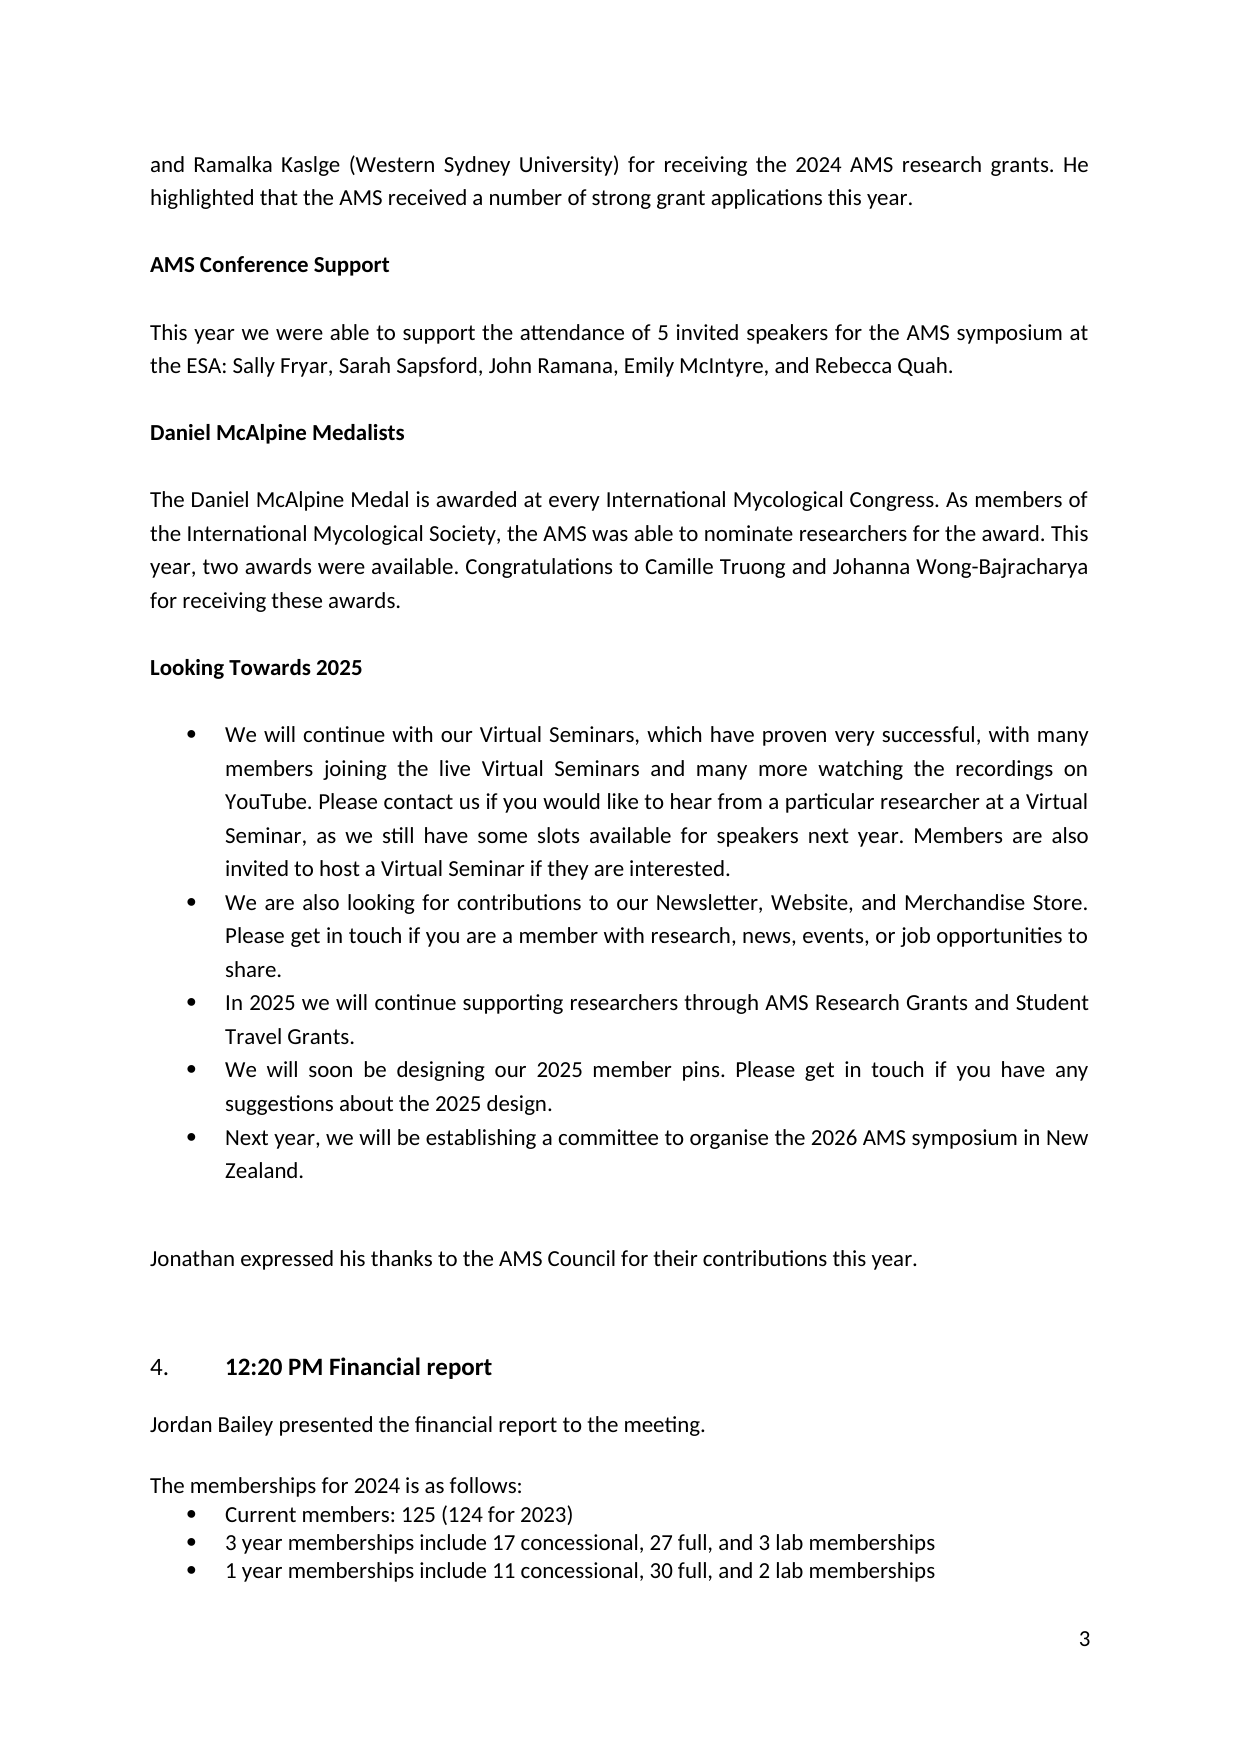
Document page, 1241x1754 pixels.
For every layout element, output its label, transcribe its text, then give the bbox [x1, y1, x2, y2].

list We are also looking for contributions to our Newsletter, Website, and Merchandise Store. Please get in touch if you are a member with research, news, events, or job opportunities to share. [187, 888, 1090, 983]
list 3 year memberships include 17 concessional, 27 full, and 3 lab memberships [187, 1528, 1090, 1556]
text This year we were able to support the attendance of 5 invited speakers for the AMS symposium at the ESA: Sally Fryar, Sarah Sapsford, John Ramana, Emily McIntyre, and Rebecca Quah. [150, 318, 1090, 379]
text Daniel McAlpine Medalists [150, 418, 1090, 446]
text The memberships for 2024 is as follows: [150, 1472, 1090, 1500]
list Next year, we will be establishing a committee to organise the 2026 AMS symposium in New Zealand. [187, 1123, 1090, 1184]
list In 2025 we will continue supporting researchers through AMS Research Grants and Student Travel Grants. [187, 988, 1090, 1050]
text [150, 150, 1090, 212]
list Current members: 125 (124 for 2023) [187, 1500, 1090, 1528]
list 1 year memberships include 11 concessional, 30 full, and 2 lab memberships [187, 1556, 1090, 1584]
list We will soon be designing our 2025 member pins. Please get in touch if you have any suggestions about the 2025 design. [187, 1056, 1090, 1117]
text Jonathan expressed his thanks to the AMS Council for their contributions this year. [150, 1244, 1090, 1272]
text Jordan Bailey presented the financial report to the meeting. [150, 1410, 1090, 1438]
text Looking Towards 2025 [150, 653, 1090, 681]
text AMS Conference Support [150, 251, 1090, 279]
list We will continue with our Virtual Seminars, which have proven very successful, with many members joining the live Virtual Seminars and many more watching the recordings on YouTube. Please contact us if you would like to hear from a particular researcher at a Virtual Seminar, as we still have some slots available for speakers next year. Members are also invited to host a Virtual Seminar if they are interested. [187, 720, 1090, 882]
text 4. 12:20 PM Financial report [150, 1352, 1090, 1382]
text The Daniel McAlpine Medal is awarded at every International Mycological Congress. As members of the International Mycological Society, the AMS was able to nominate researchers for the award. This year, two awards were available. Congratulations to Camille Truong and Johanna Wong-Bajracharya for receiving these awards. [150, 485, 1090, 614]
